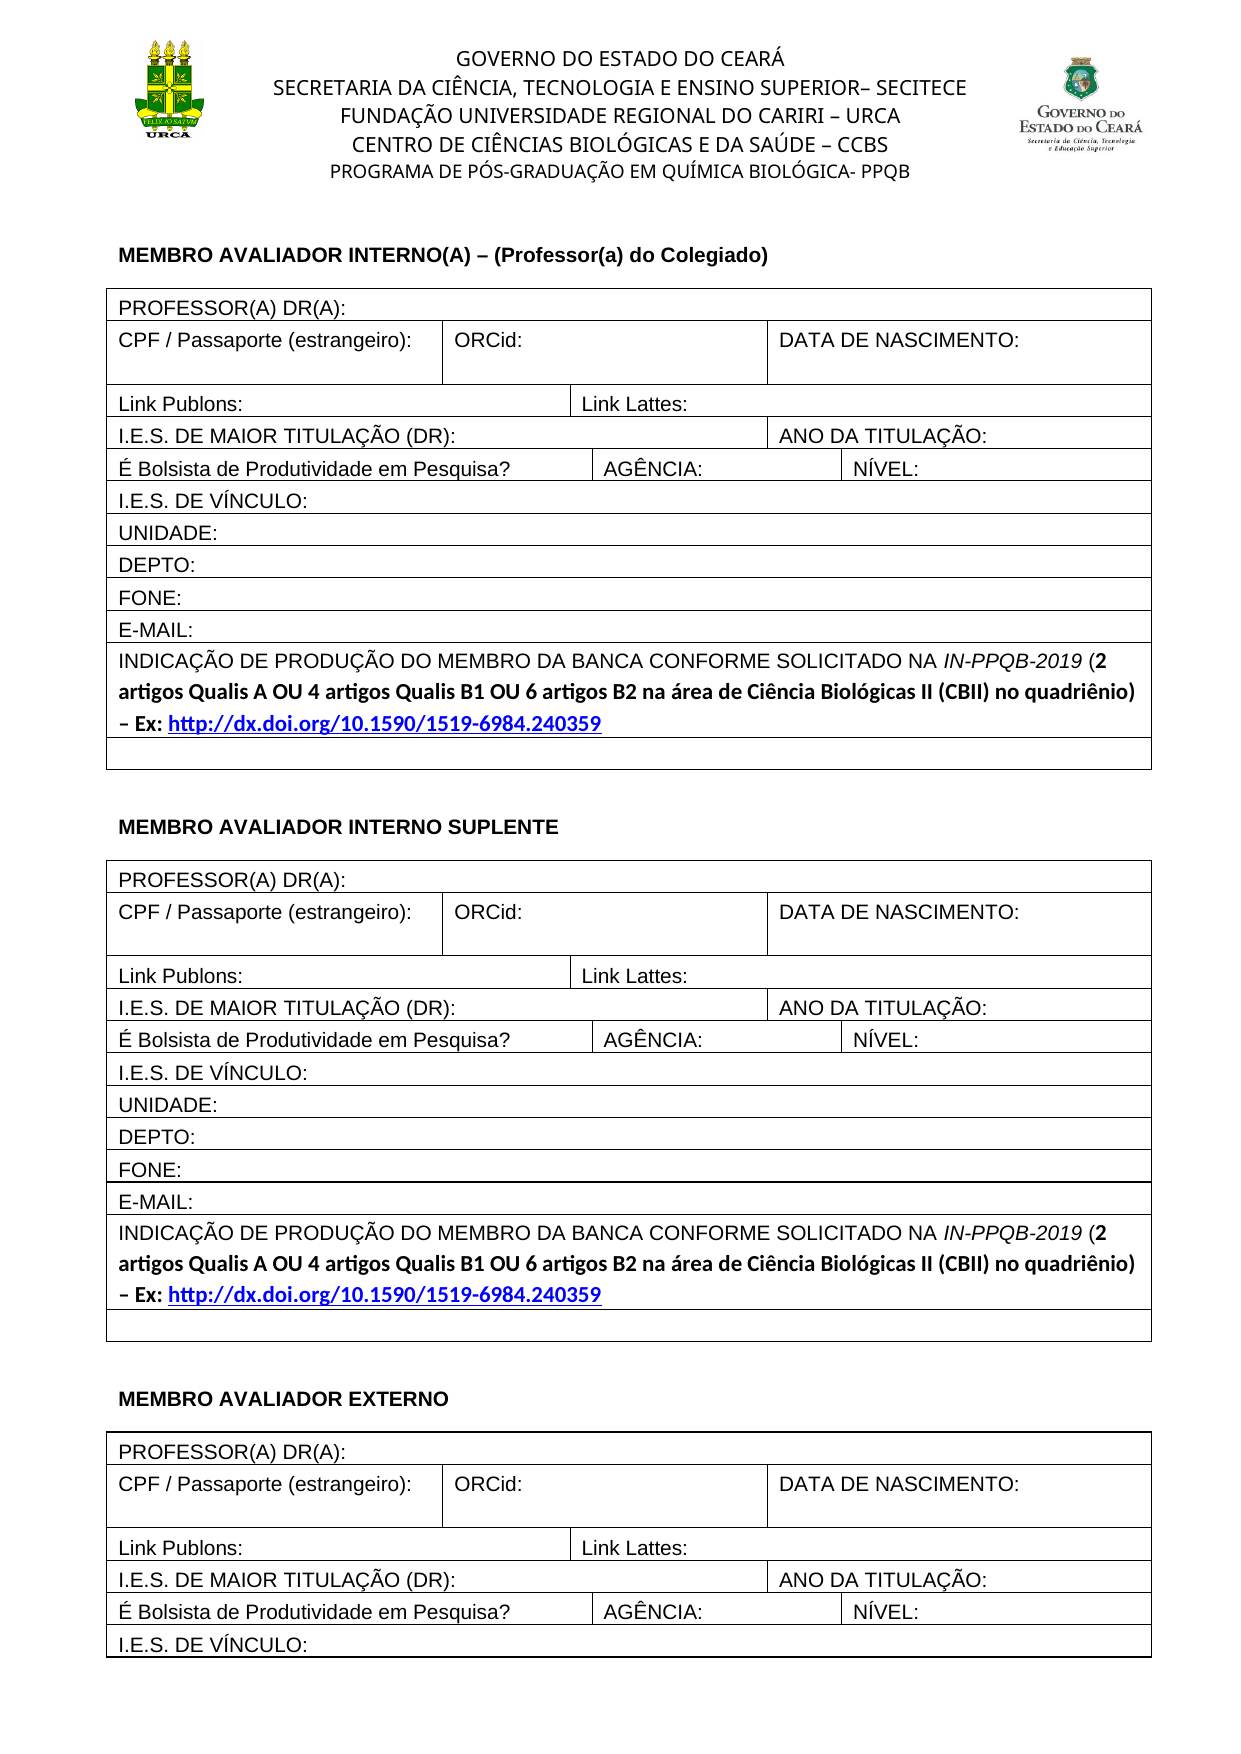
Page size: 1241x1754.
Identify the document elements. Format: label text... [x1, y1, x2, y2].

text MEMBRO AVALIADOR INTERNO SUPLENTE [118, 815, 1122, 839]
table_cell Link Publons: [107, 956, 570, 988]
table_cell ANO DA TITULAÇÃO: [768, 1561, 1151, 1592]
table_cell DEPTO: [107, 546, 1151, 577]
table_cell Link Lattes: [571, 385, 1151, 416]
table_cell ANO DA TITULAÇÃO: [768, 417, 1151, 448]
table_cell ORCid: [443, 1465, 767, 1527]
table_header PROFESSOR(A) DR(A): [107, 289, 1151, 320]
table_cell Link Lattes: [571, 1528, 1151, 1559]
table_cell NÍVEL: [842, 1021, 1151, 1052]
table_cell CPF / Passaporte (estrangeiro): [107, 893, 442, 955]
table_cell I.E.S. DE VÍNCULO: [107, 1053, 1151, 1084]
table_cell É Bolsista de Produtividade em Pesquisa? [107, 1593, 592, 1624]
table_cell DATA DE NASCIMENTO: [768, 893, 1151, 955]
table_cell CPF / Passaporte (estrangeiro): [107, 1465, 442, 1527]
table_cell AGÊNCIA: [593, 1593, 841, 1624]
table_cell CPF / Passaporte (estrangeiro): [107, 321, 442, 383]
table_header PROFESSOR(A) DR(A): [107, 1433, 1151, 1464]
table_cell I.E.S. DE VÍNCULO: [107, 1625, 1151, 1656]
table_cell AGÊNCIA: [593, 1021, 841, 1052]
table_cell DEPTO: [107, 1118, 1151, 1149]
table_cell ANO DA TITULAÇÃO: [768, 989, 1151, 1020]
table_cell [107, 1310, 1151, 1341]
table_cell E-MAIL: [107, 611, 1151, 642]
table_cell UNIDADE: [107, 514, 1151, 545]
table_cell I.E.S. DE MAIOR TITULAÇÃO (DR): [107, 417, 767, 448]
table_cell NÍVEL: [842, 449, 1151, 480]
table_header PROFESSOR(A) DR(A): [107, 861, 1151, 892]
table_cell ORCid: [443, 321, 767, 383]
table_cell DATA DE NASCIMENTO: [768, 1465, 1151, 1527]
table_cell FONE: [107, 1150, 1151, 1181]
table_cell I.E.S. DE VÍNCULO: [107, 481, 1151, 513]
table_cell UNIDADE: [107, 1086, 1151, 1117]
table_cell I.E.S. DE MAIOR TITULAÇÃO (DR): [107, 989, 767, 1020]
text MEMBRO AVALIADOR INTERNO(A) – (Professor(a) do Colegiado) [118, 243, 1122, 267]
picture [134, 39, 205, 139]
table_cell E-MAIL: [107, 1183, 1151, 1214]
table_cell É Bolsista de Produtividade em Pesquisa? [107, 449, 592, 480]
table_cell DATA DE NASCIMENTO: [768, 321, 1151, 383]
table_cell Link Publons: [107, 1528, 570, 1559]
table_cell NÍVEL: [842, 1593, 1151, 1624]
table_cell [107, 738, 1151, 769]
picture [1016, 52, 1147, 157]
table_cell AGÊNCIA: [593, 449, 841, 480]
table_cell Link Publons: [107, 385, 570, 416]
table_cell FONE: [107, 578, 1151, 609]
text MEMBRO AVALIADOR EXTERNO [118, 1387, 1122, 1411]
table_cell I.E.S. DE MAIOR TITULAÇÃO (DR): [107, 1561, 767, 1592]
table_cell Link Lattes: [571, 956, 1151, 988]
table_cell É Bolsista de Produtividade em Pesquisa? [107, 1021, 592, 1052]
table_cell ORCid: [443, 893, 767, 955]
